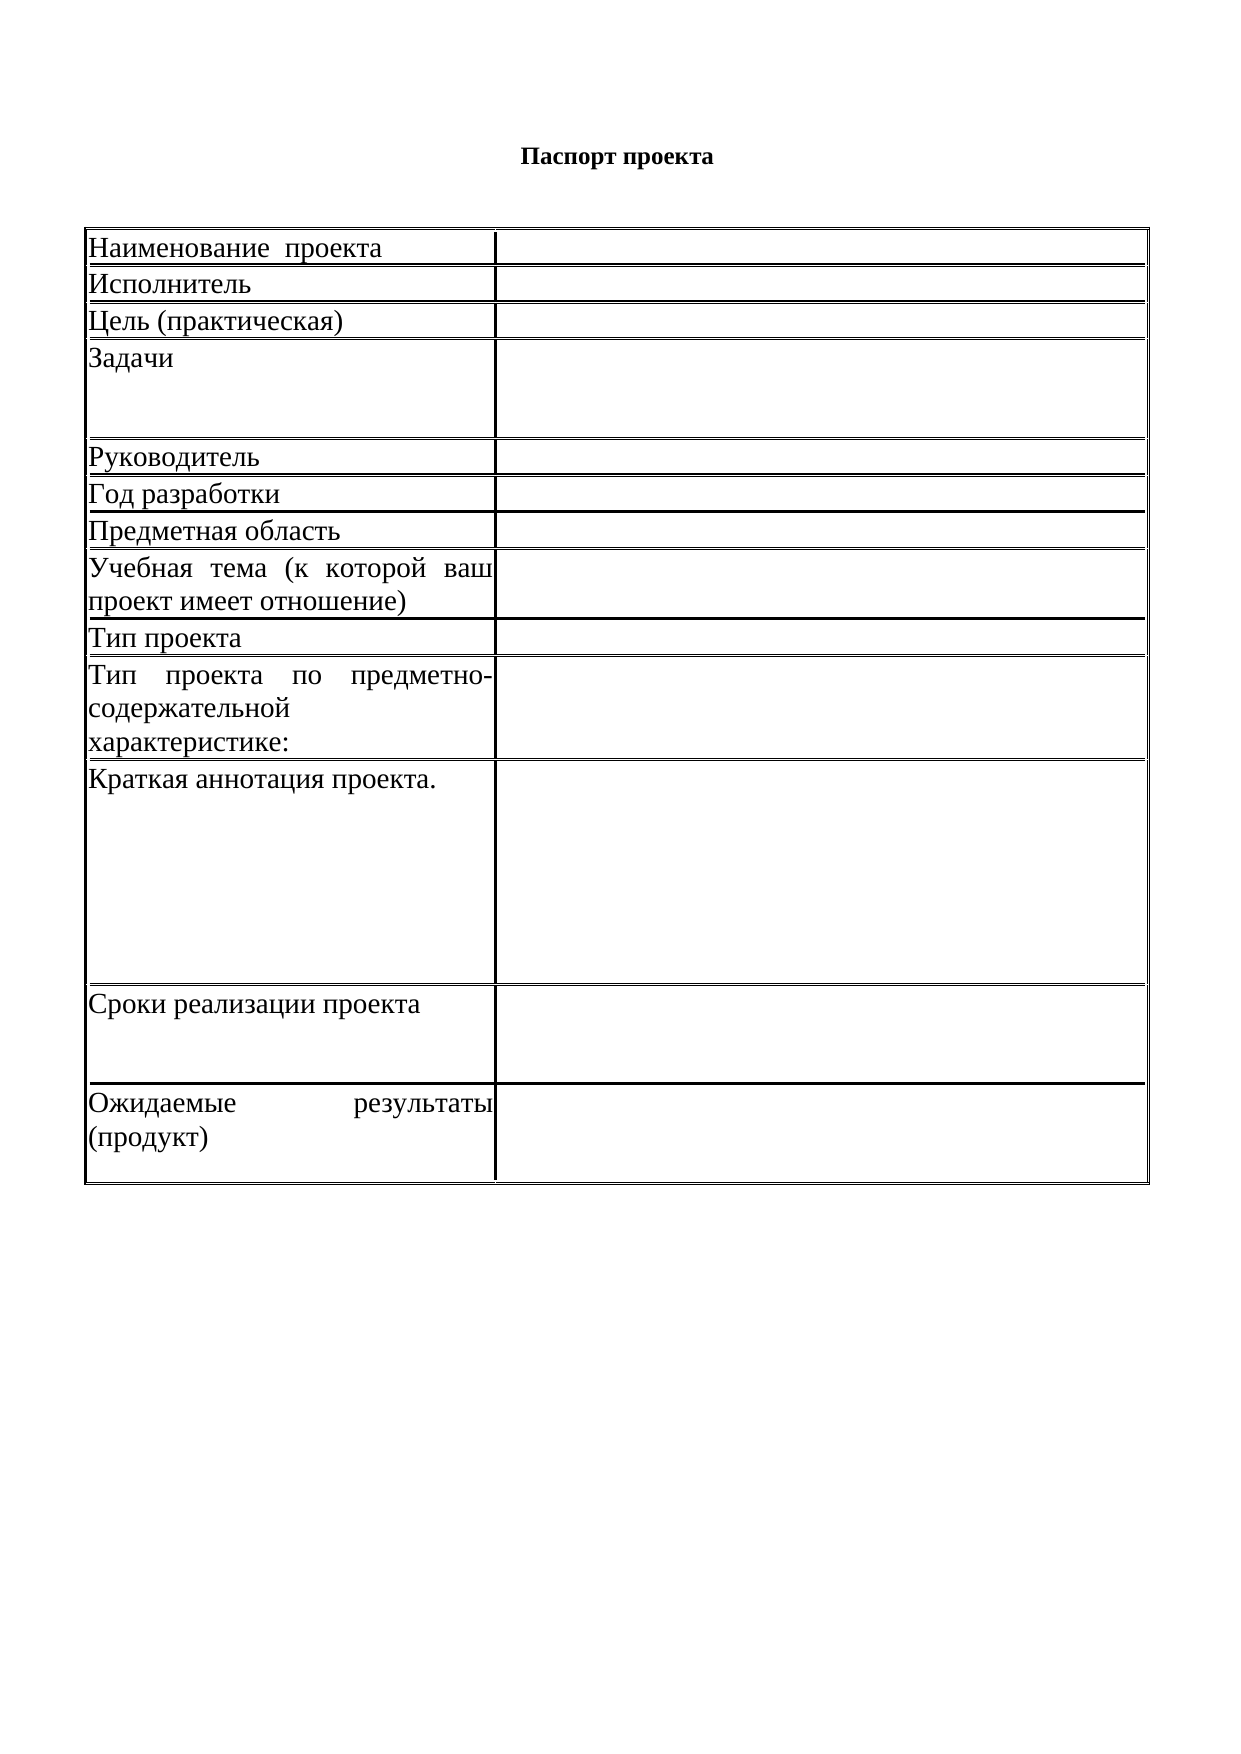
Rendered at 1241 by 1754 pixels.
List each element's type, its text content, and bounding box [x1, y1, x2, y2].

table_cell [495, 547, 1148, 617]
table_cell [497, 473, 1147, 510]
table_cell Тип проекта [87, 617, 494, 654]
text Паспорт проекта [144, 147, 1090, 168]
table_cell Сроки реализации проекта [87, 983, 494, 1082]
table_cell [497, 436, 1147, 473]
table_header Наименование проекта [87, 230, 495, 263]
table_cell [497, 617, 1147, 654]
table_cell [495, 337, 1148, 436]
table_cell [497, 263, 1147, 300]
table_cell [497, 300, 1147, 337]
table_cell [497, 983, 1147, 1082]
table_cell Предметная область [87, 510, 494, 547]
table_cell Руководитель [87, 436, 494, 473]
table_cell [495, 758, 1148, 982]
table_cell [495, 1082, 1147, 1181]
table_cell [497, 510, 1147, 547]
table_cell Краткая аннотация проекта. [86, 758, 495, 982]
table_cell Цель (практическая) [87, 300, 494, 337]
table_header [495, 230, 1147, 263]
table_cell Исполнитель [87, 263, 494, 300]
table_cell Ожидаемые результаты (продукт) [87, 1082, 495, 1181]
table_cell Тип проекта по предметно-содержательной характеристике: [86, 654, 495, 758]
table_cell Год разработки [87, 473, 494, 510]
table_cell Учебная тема (к которой ваш проект имеет отношение) [86, 547, 495, 617]
table_cell Задачи [86, 337, 495, 436]
table_cell [495, 654, 1148, 758]
